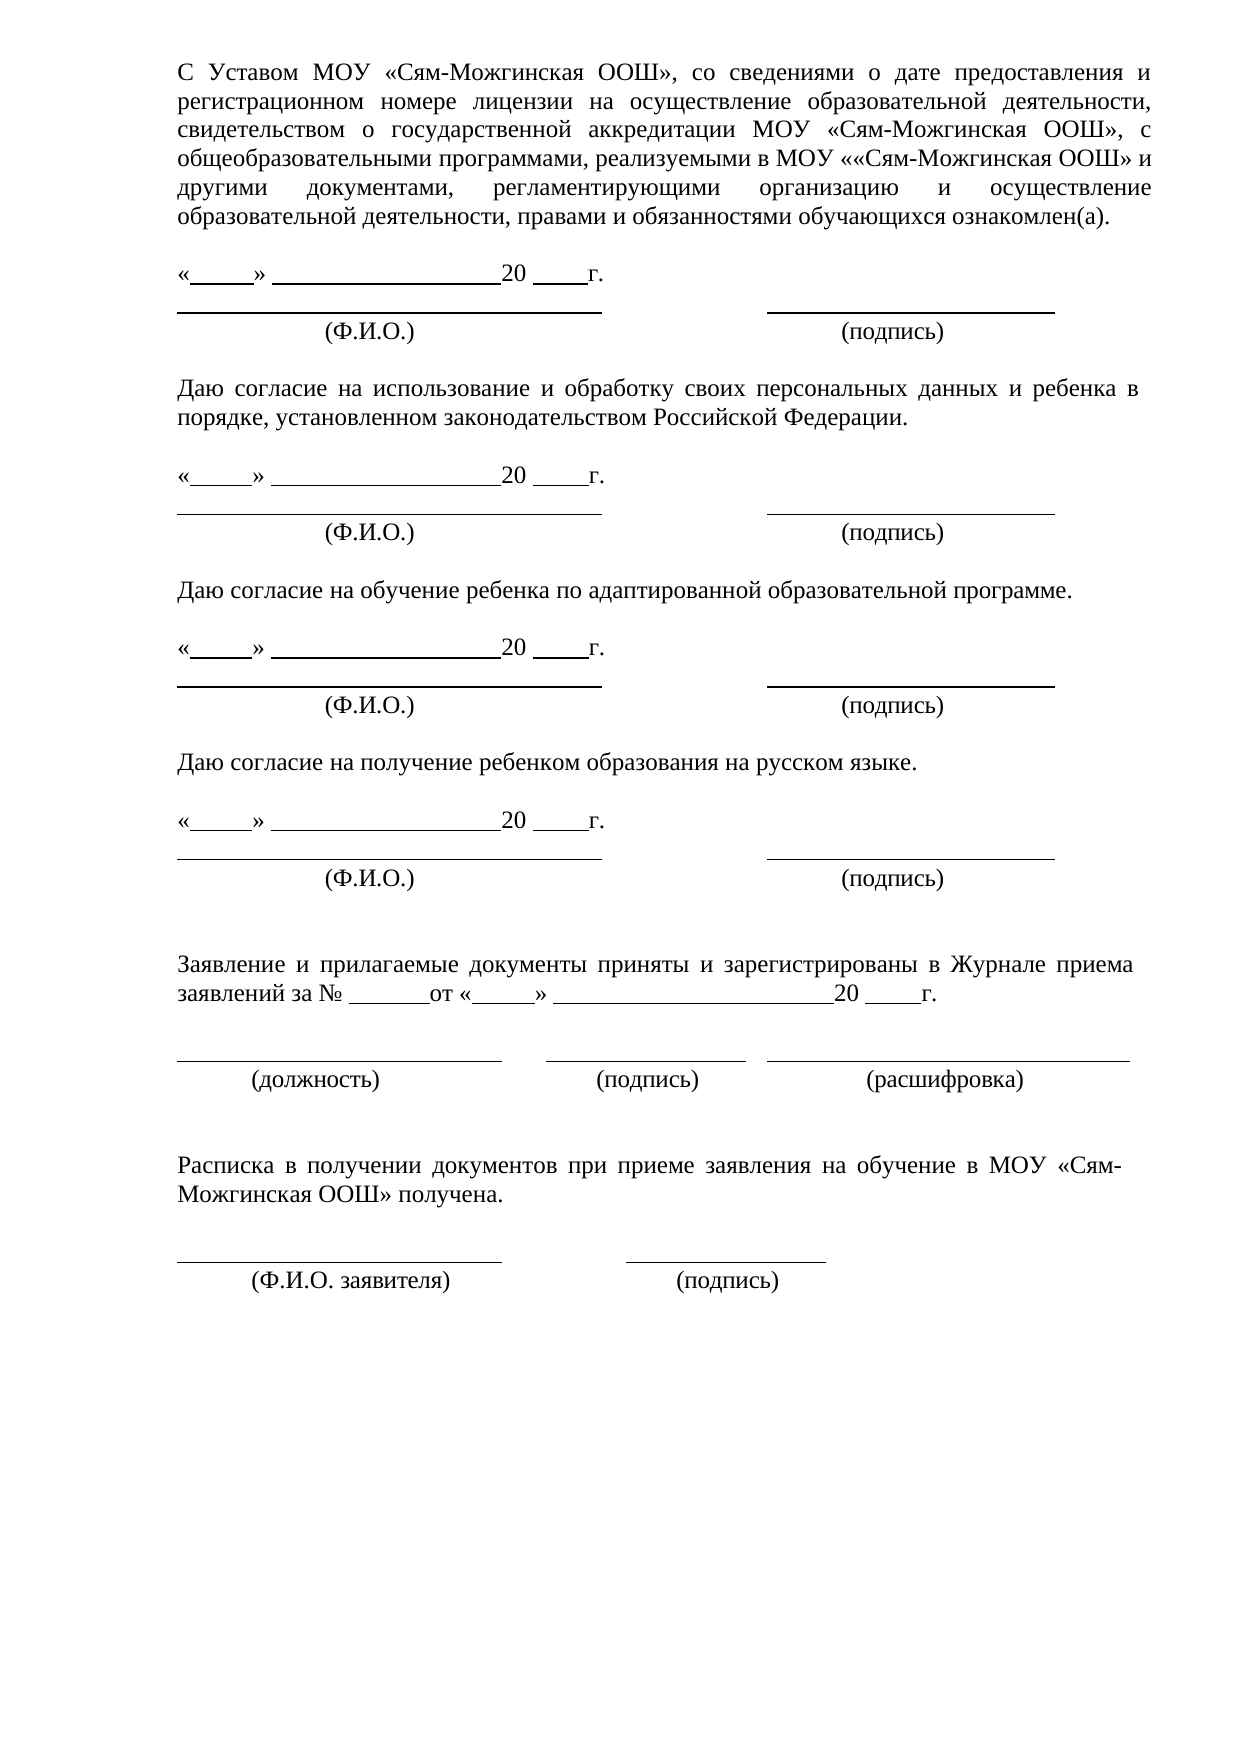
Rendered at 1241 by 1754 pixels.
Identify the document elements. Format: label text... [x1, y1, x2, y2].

text « » 20 г. [177, 805, 1166, 834]
text (Ф.И.О.) (подпись) [324, 859, 1166, 891]
text « » 20 г. [177, 258, 1166, 287]
text (Ф.И.О.) (подпись) [324, 514, 1166, 546]
text Даю согласие на использование и обработку своих персональных данных и ребенка в порядке, установленном законодательством Российской Федерации. [177, 373, 1166, 431]
text Заявление и прилагаемые документы приняты и зарегистрированы в Журнале приема заявлений за № от « » 20 г. [177, 949, 1151, 1006]
text « » 20 г. [177, 632, 1166, 661]
text Даю согласие на обучение ребенка по адаптированной образовательной программе. [177, 575, 1166, 603]
text (Ф.И.О. заявителя) (подпись) [251, 1262, 1166, 1294]
text (Ф.И.О.) (подпись) [324, 313, 1166, 345]
text (должность) (подпись) (расшифровка) [251, 1061, 1166, 1093]
text Даю согласие на получение ребенком образования на русском языке. [177, 747, 1166, 776]
text Расписка в получении документов при приеме заявления на обучение в МОУ «Сям-Можгинская ООШ» получена. [177, 1150, 1166, 1208]
text « » 20 г. [177, 460, 1166, 488]
text (Ф.И.О.) (подпись) [324, 687, 1166, 719]
text С Уставом МОУ «Сям-Можгинская ООШ», со сведениями о дате предоставления и регистрационном номере лицензии на осуществление образовательной деятельности, свидетельством о государственной аккредитации МОУ «Сям-Можгинская ООШ», с общеобразовательными программами, реализуемыми в МОУ ««Сям-Можгинская ООШ» и другими документами, регламентирующими организацию и осуществление образовательной деятельности, правами и обязанностями обучающихся ознакомлен(а). [177, 57, 1152, 229]
